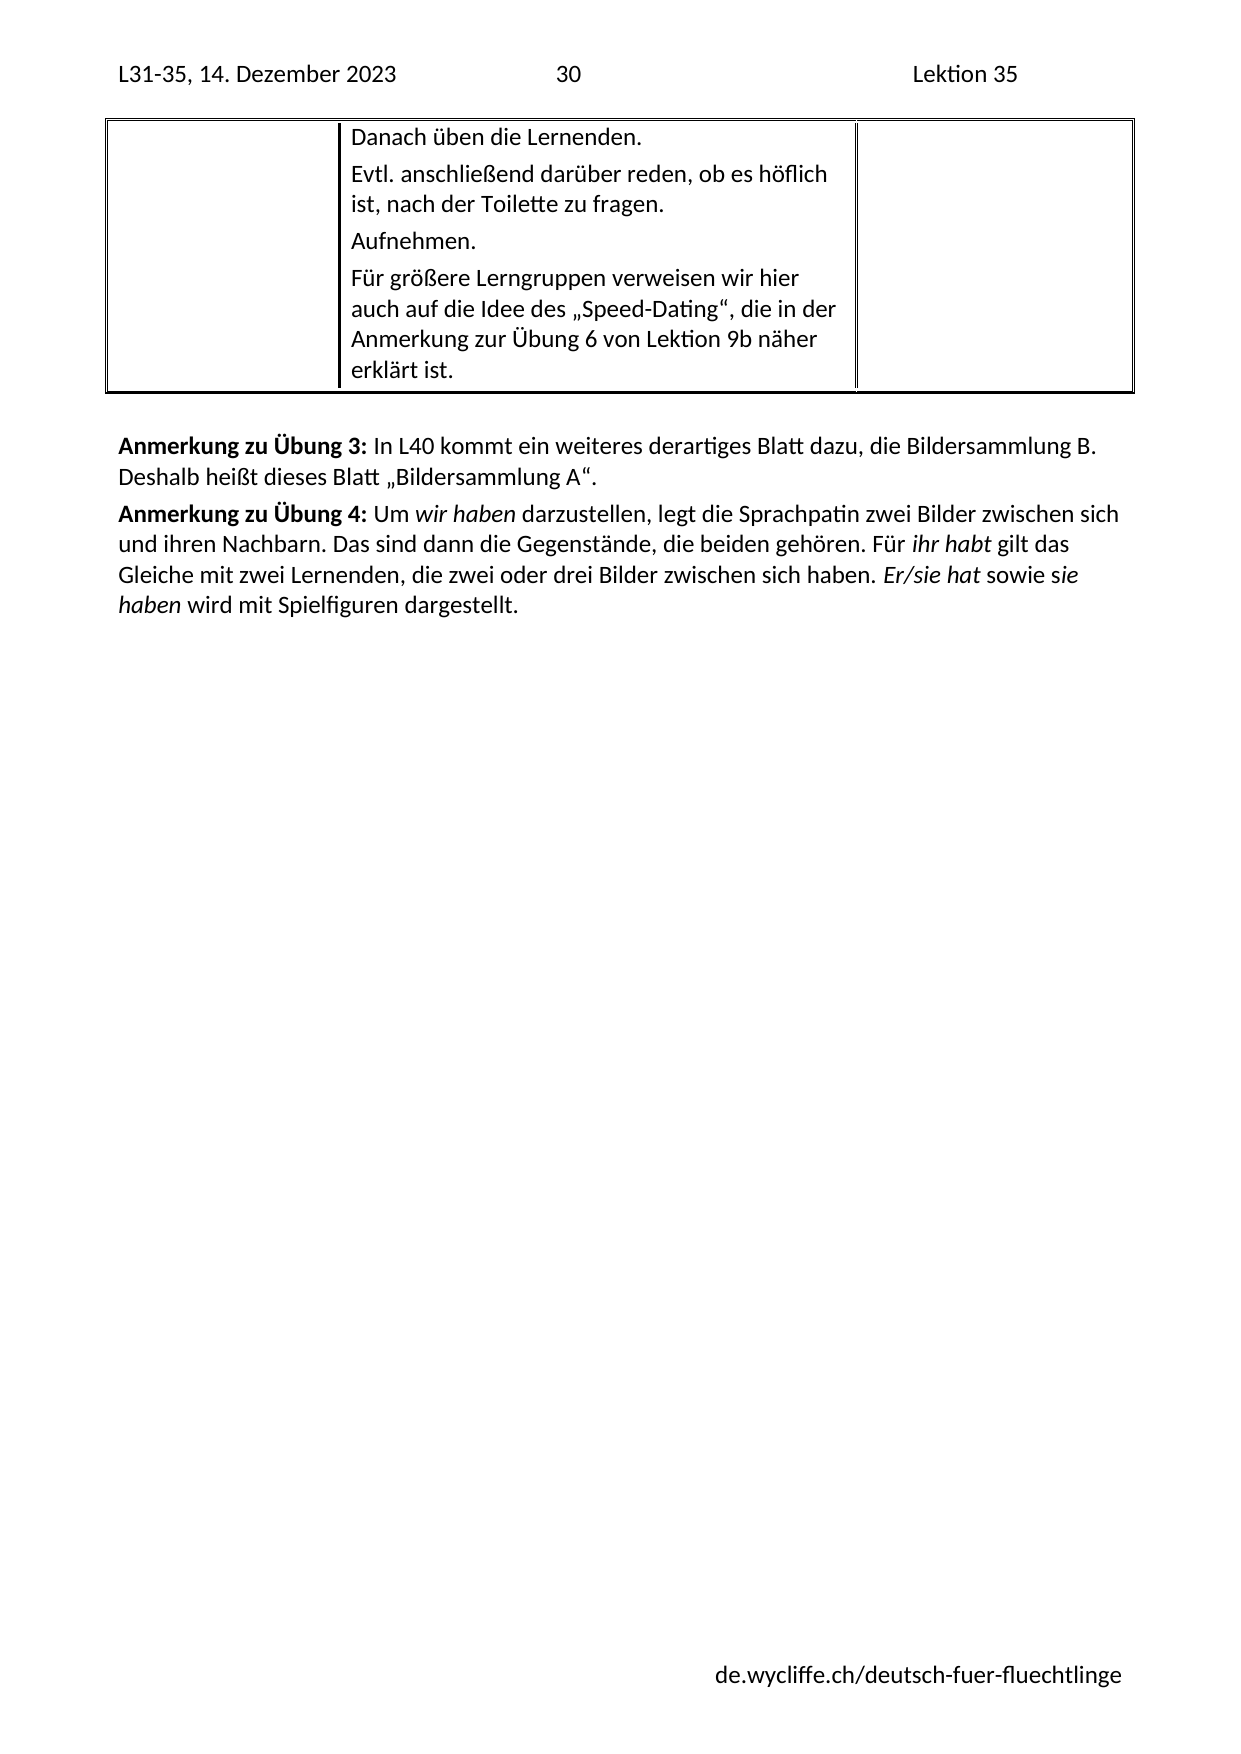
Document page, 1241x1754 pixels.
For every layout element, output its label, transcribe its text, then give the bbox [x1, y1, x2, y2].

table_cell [856, 119, 1132, 391]
text Anmerkung zu Übung 4: Um wir haben darzustellen, legt die Sprachpatin zwei Bilder zwischen sich und ihren Nachbarn. Das sind dann die Gegenstände, die beiden gehören. Für ihr habt gilt das Gleiche mit zwei Lernenden, die zwei oder drei Bilder zwischen sich haben. Er/sie hat sowie sie haben wird mit Spielfiguren dargestellt. [118, 498, 1122, 620]
text Anmerkung zu Übung 3: In L40 kommt ein weiteres derartiges Blatt dazu, die Bildersammlung B. Deshalb heißt dieses Blatt „Bildersammlung A“. [118, 431, 1122, 492]
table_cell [108, 121, 339, 391]
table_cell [340, 121, 856, 391]
